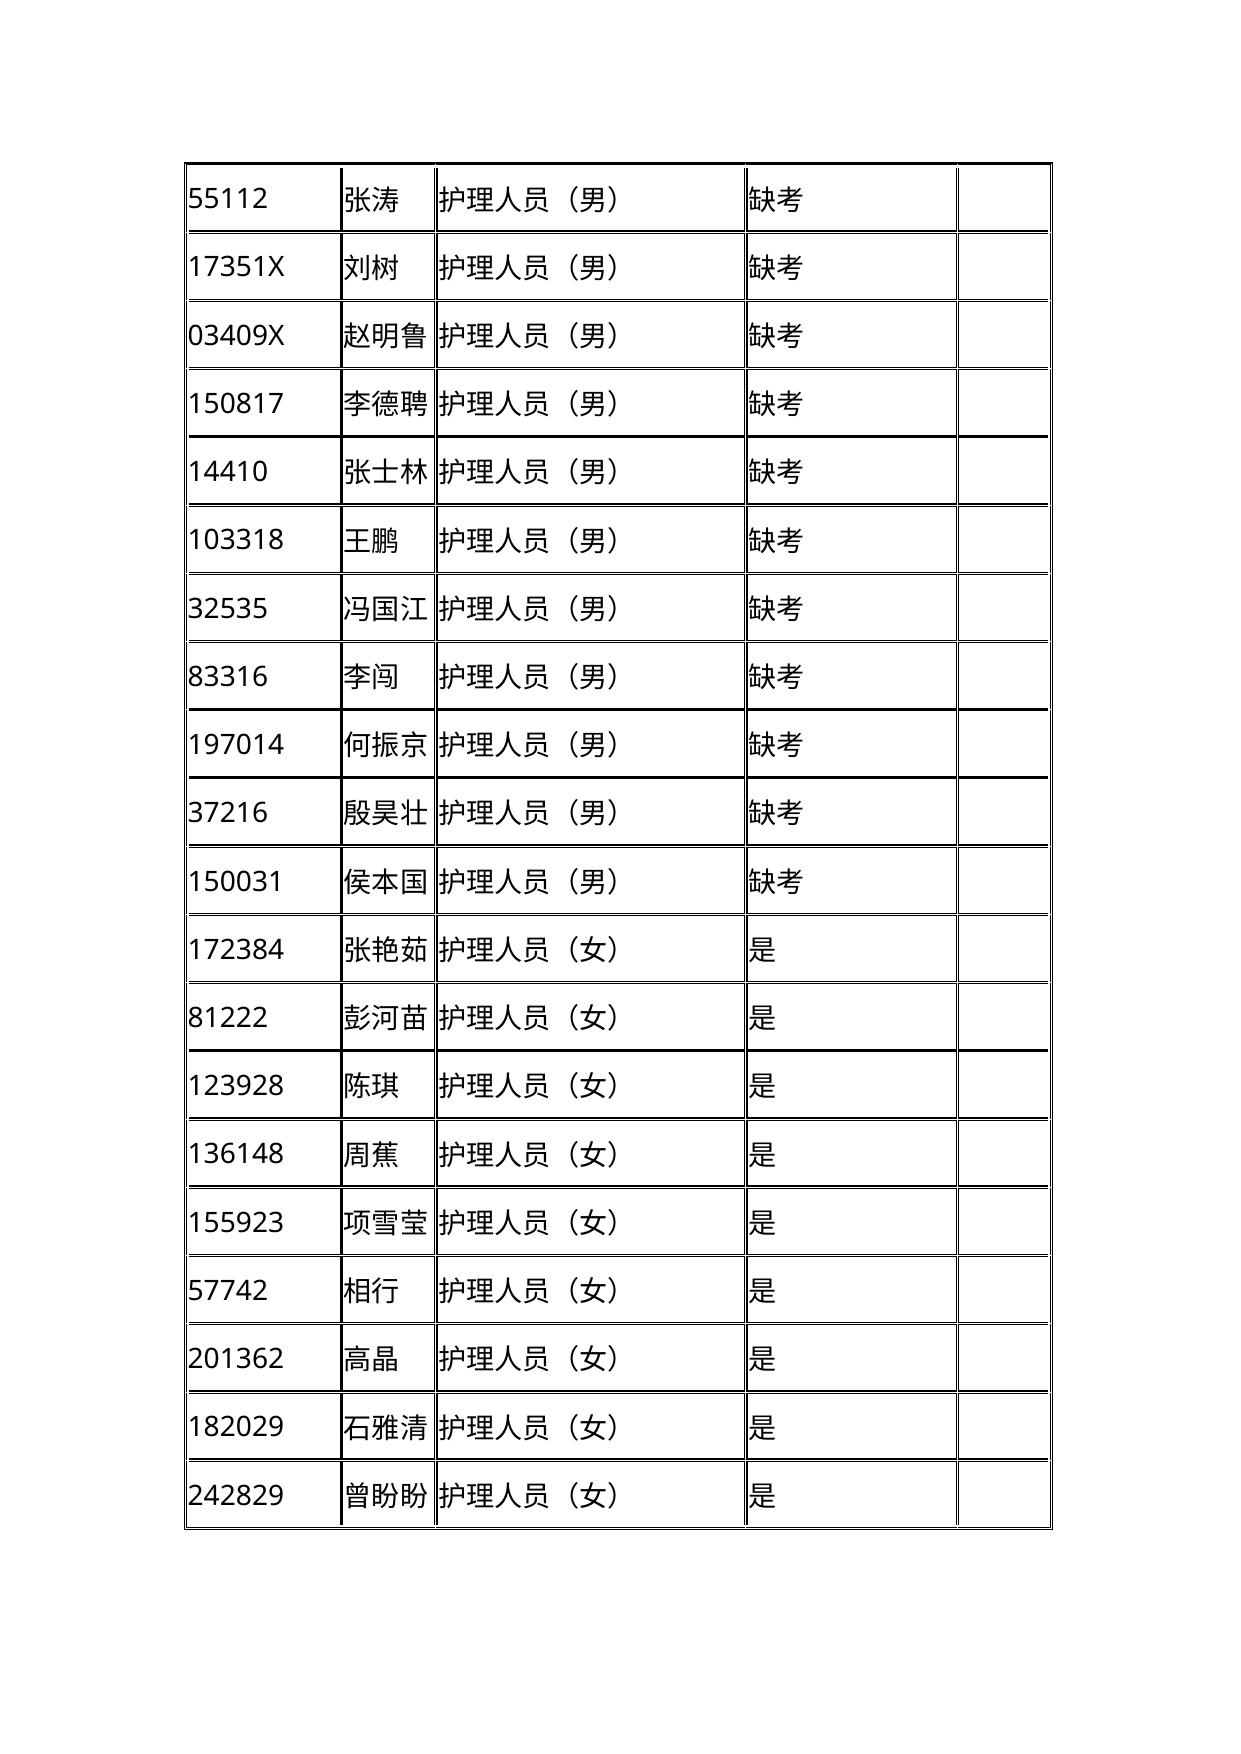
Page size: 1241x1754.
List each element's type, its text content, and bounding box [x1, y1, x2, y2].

table_cell 缺考 [748, 507, 956, 571]
table_cell [959, 299, 1050, 367]
table_cell 242829 [187, 1458, 341, 1527]
table_cell 83316 [187, 640, 340, 708]
table_cell [959, 1390, 1050, 1458]
table_cell [958, 1458, 1050, 1527]
table_cell [959, 708, 1051, 776]
table_cell 护理人员（女） [438, 916, 744, 981]
table_cell 32535 [187, 571, 340, 639]
table_cell 李闯 [343, 643, 434, 708]
table_cell 侯本国 [343, 848, 434, 912]
table_cell 护理人员（女） [438, 1052, 744, 1117]
table_cell 是 [748, 1189, 956, 1254]
table_cell 护理人员（男） [438, 643, 744, 708]
table_cell 37216 [187, 776, 340, 844]
table_cell [959, 571, 1050, 639]
table_cell [958, 165, 1050, 230]
table_cell 护理人员（男） [438, 438, 744, 503]
table_cell 护理人员（女） [438, 1257, 744, 1322]
table_cell 王鹏 [343, 507, 434, 571]
table_cell [959, 435, 1050, 503]
table_cell 护理人员（女） [436, 1458, 746, 1527]
table_cell 护理人员（男） [436, 164, 746, 230]
table_cell 201362 [185, 1322, 341, 1390]
table_cell 是 [748, 1052, 956, 1117]
table_cell 护理人员（女） [438, 1325, 744, 1390]
table_cell 高晶 [343, 1325, 434, 1390]
table_cell 缺考 [748, 575, 956, 639]
table_cell [959, 1117, 1050, 1185]
table_cell 护理人员（女） [438, 1394, 744, 1458]
table_cell 缺考 [748, 302, 956, 367]
table_cell 是 [748, 916, 956, 981]
table_cell [959, 1049, 1050, 1117]
table_cell 缺考 [748, 711, 956, 776]
table_cell 张士林 [343, 438, 434, 503]
table_cell 护理人员（男） [438, 711, 744, 776]
table_cell 张艳茹 [343, 916, 434, 981]
table_cell 张涛 [341, 164, 436, 230]
table_cell [958, 1254, 1051, 1322]
table_cell [958, 1322, 1051, 1390]
table_cell 石雅清 [343, 1394, 434, 1458]
table_cell 曾盼盼 [341, 1458, 436, 1527]
table_cell 刘树 [343, 234, 434, 298]
table_cell 是 [748, 984, 956, 1049]
table_cell 103318 [187, 503, 340, 571]
table_cell 03409X [187, 299, 340, 367]
table_cell 赵明鲁 [343, 302, 434, 367]
table_cell 周蕉 [343, 1121, 434, 1185]
table_cell 李德聘 [343, 370, 434, 435]
table_cell 彭河苗 [343, 984, 434, 1049]
table_cell [959, 776, 1050, 844]
table_cell 护理人员（男） [438, 848, 744, 912]
table_cell 护理人员（男） [438, 507, 744, 571]
table_cell 缺考 [748, 848, 956, 912]
table_cell 17351X [187, 230, 340, 298]
table_cell 是 [748, 1394, 956, 1458]
table_cell 136148 [187, 1117, 340, 1185]
table_cell 55112 [187, 165, 341, 230]
table_cell 护理人员（女） [438, 1121, 744, 1185]
table_cell 殷昊壮 [343, 779, 434, 844]
table_cell 197014 [185, 708, 340, 776]
table_cell 是 [748, 1325, 956, 1390]
table_cell [959, 913, 1050, 981]
table_cell [959, 1185, 1050, 1254]
table_cell 何振京 [343, 711, 434, 776]
table_cell 是 [748, 1121, 956, 1185]
table_cell 护理人员（男） [438, 370, 744, 435]
table_cell 护理人员（男） [438, 779, 744, 844]
table_cell 57742 [185, 1254, 341, 1322]
table_cell 护理人员（男） [438, 302, 744, 367]
table_cell 81222 [185, 981, 341, 1049]
table_cell 缺考 [748, 438, 956, 503]
table_cell [959, 640, 1050, 708]
table_cell 护理人员（女） [438, 984, 744, 1049]
table_cell 是 [746, 1462, 958, 1527]
table_cell 冯国江 [343, 575, 434, 639]
table_cell 缺考 [748, 370, 956, 435]
table_cell [958, 981, 1051, 1049]
table_cell 缺考 [746, 165, 958, 230]
table_cell 护理人员（男） [438, 234, 744, 298]
table_cell 护理人员（女） [438, 1189, 744, 1254]
table_cell 项雪莹 [343, 1189, 434, 1254]
table_cell 缺考 [748, 643, 956, 708]
table_cell 123928 [187, 1049, 340, 1117]
table_cell 182029 [187, 1390, 340, 1458]
table_cell 是 [748, 1257, 956, 1322]
table_cell [959, 503, 1050, 571]
table_cell 150817 [185, 367, 341, 435]
table_cell 缺考 [748, 779, 956, 844]
table_cell 陈琪 [343, 1052, 434, 1117]
table_cell [959, 230, 1050, 298]
table_cell 护理人员（男） [438, 575, 744, 639]
table_cell 155923 [187, 1185, 340, 1254]
table_cell 相行 [343, 1257, 434, 1322]
table_cell 150031 [187, 844, 340, 912]
table_cell [958, 367, 1051, 435]
table_cell 14410 [187, 435, 340, 503]
table_cell [959, 844, 1050, 912]
table_cell 172384 [187, 913, 340, 981]
table_cell 缺考 [748, 234, 956, 298]
